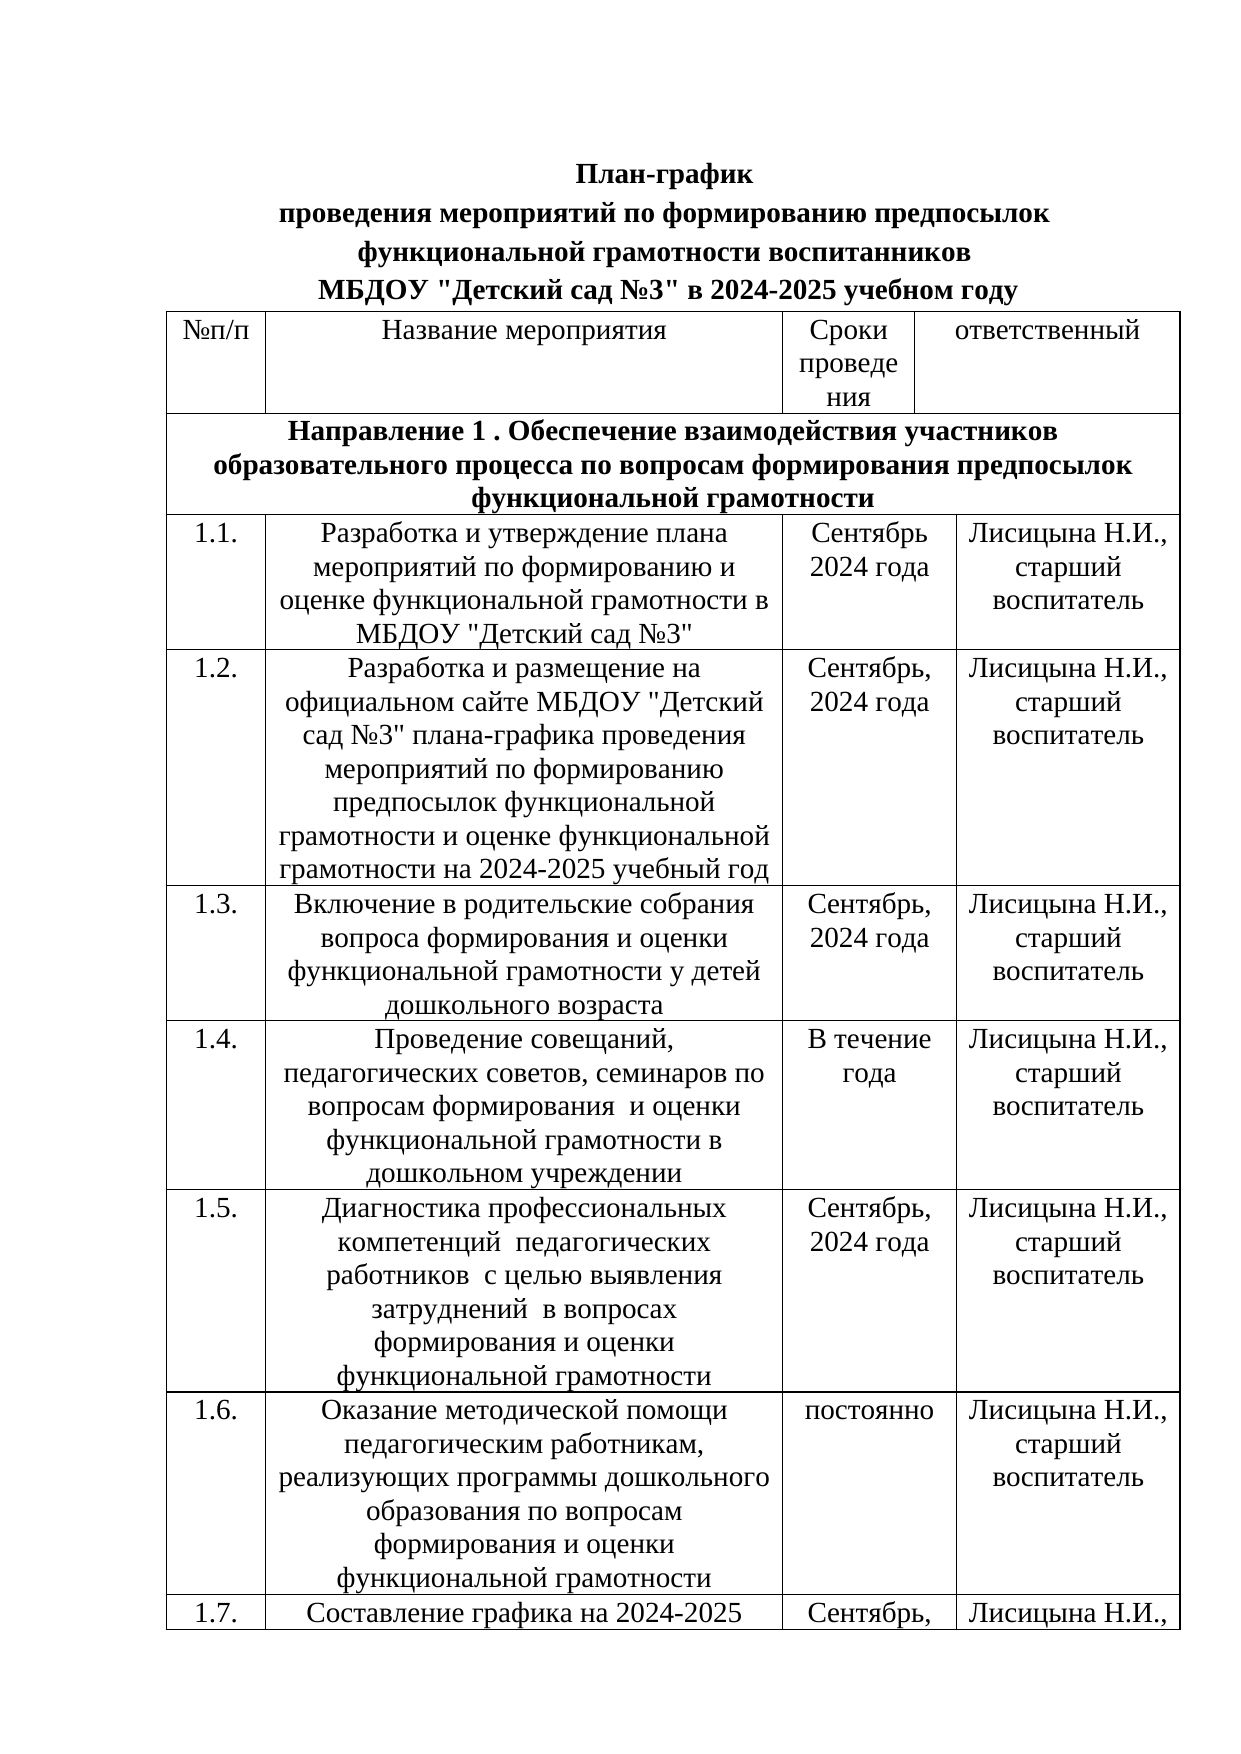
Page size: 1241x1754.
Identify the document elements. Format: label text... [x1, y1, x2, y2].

table_cell Сентябрь 2024 года [783, 515, 956, 649]
table_cell Лисицына Н.И., старший воспитатель [957, 650, 1179, 885]
table_cell 1.7. [167, 1595, 265, 1629]
table_cell Проведение совещаний, педагогических советов, семинаров по вопросам формирования и оценки функциональной грамотности в дошкольном учреждении [266, 1021, 782, 1189]
table_cell Лисицына Н.И., старший воспитатель [957, 1021, 1179, 1189]
table_cell 1.1. [167, 515, 265, 649]
table_cell Лисицына Н.И., старший воспитатель [957, 1190, 1179, 1391]
table_cell Сентябрь, 2024 года [783, 886, 956, 1020]
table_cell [957, 1595, 1179, 1629]
table_cell 1.3. [167, 886, 265, 1020]
table_header Название мероприятия [266, 312, 782, 412]
table_cell 1.5. [167, 1190, 265, 1391]
table_cell 1.4. [167, 1021, 265, 1189]
table_cell Лисицына Н.И., старший воспитатель [957, 1393, 1179, 1594]
table_cell Сентябрь, 2024 года [783, 1190, 956, 1391]
text проведения мероприятий по формированию предпосылок функциональной грамотности воспитанников [177, 195, 1152, 267]
table_header Сроки проведения [783, 312, 914, 412]
text МБДОУ "Детский сад №3" в 2024-2025 учебном году [177, 272, 1152, 306]
table_cell Сентябрь, 2024 года [783, 650, 956, 885]
table_cell 1.2. [167, 650, 265, 885]
table_cell Оказание методической помощи педагогическим работникам, реализующих программы дошкольного образования по вопросам формирования и оценки функциональной грамотности [266, 1393, 782, 1594]
table_cell постоянно [783, 1393, 956, 1594]
table_cell Направление 1 . Обеспечение взаимодействия участников образовательного процесса по вопросам формирования предпосылок функциональной грамотности [167, 414, 1179, 514]
table_cell Разработка и утверждение плана мероприятий по формированию и оценке функциональной грамотности в МБДОУ "Детский сад №3" [266, 515, 782, 649]
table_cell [266, 1595, 782, 1629]
table_cell В течение года [783, 1021, 956, 1189]
table_header ответственный [915, 312, 1179, 412]
table_cell Разработка и размещение на официальном сайте МБДОУ "Детский сад №3" плана-графика проведения мероприятий по формированию предпосылок функциональной грамотности и оценке функциональной грамотности на 2024-2025 учебный год [266, 650, 782, 885]
text План-график [177, 157, 1152, 190]
table_cell Лисицына Н.И., старший воспитатель [957, 515, 1179, 649]
table_cell Сентябрь, 2024 [783, 1595, 956, 1629]
table_cell 1.6. [167, 1393, 265, 1594]
table_cell Диагностика профессиональных компетенций педагогических работников с целью выявления затруднений в вопросах формирования и оценки функциональной грамотности [266, 1190, 782, 1391]
table_cell Лисицына Н.И., старший воспитатель [957, 886, 1179, 1020]
table_header №п/п [167, 312, 265, 412]
table_cell Включение в родительские собрания вопроса формирования и оценки функциональной грамотности у детей дошкольного возраста [266, 886, 782, 1020]
